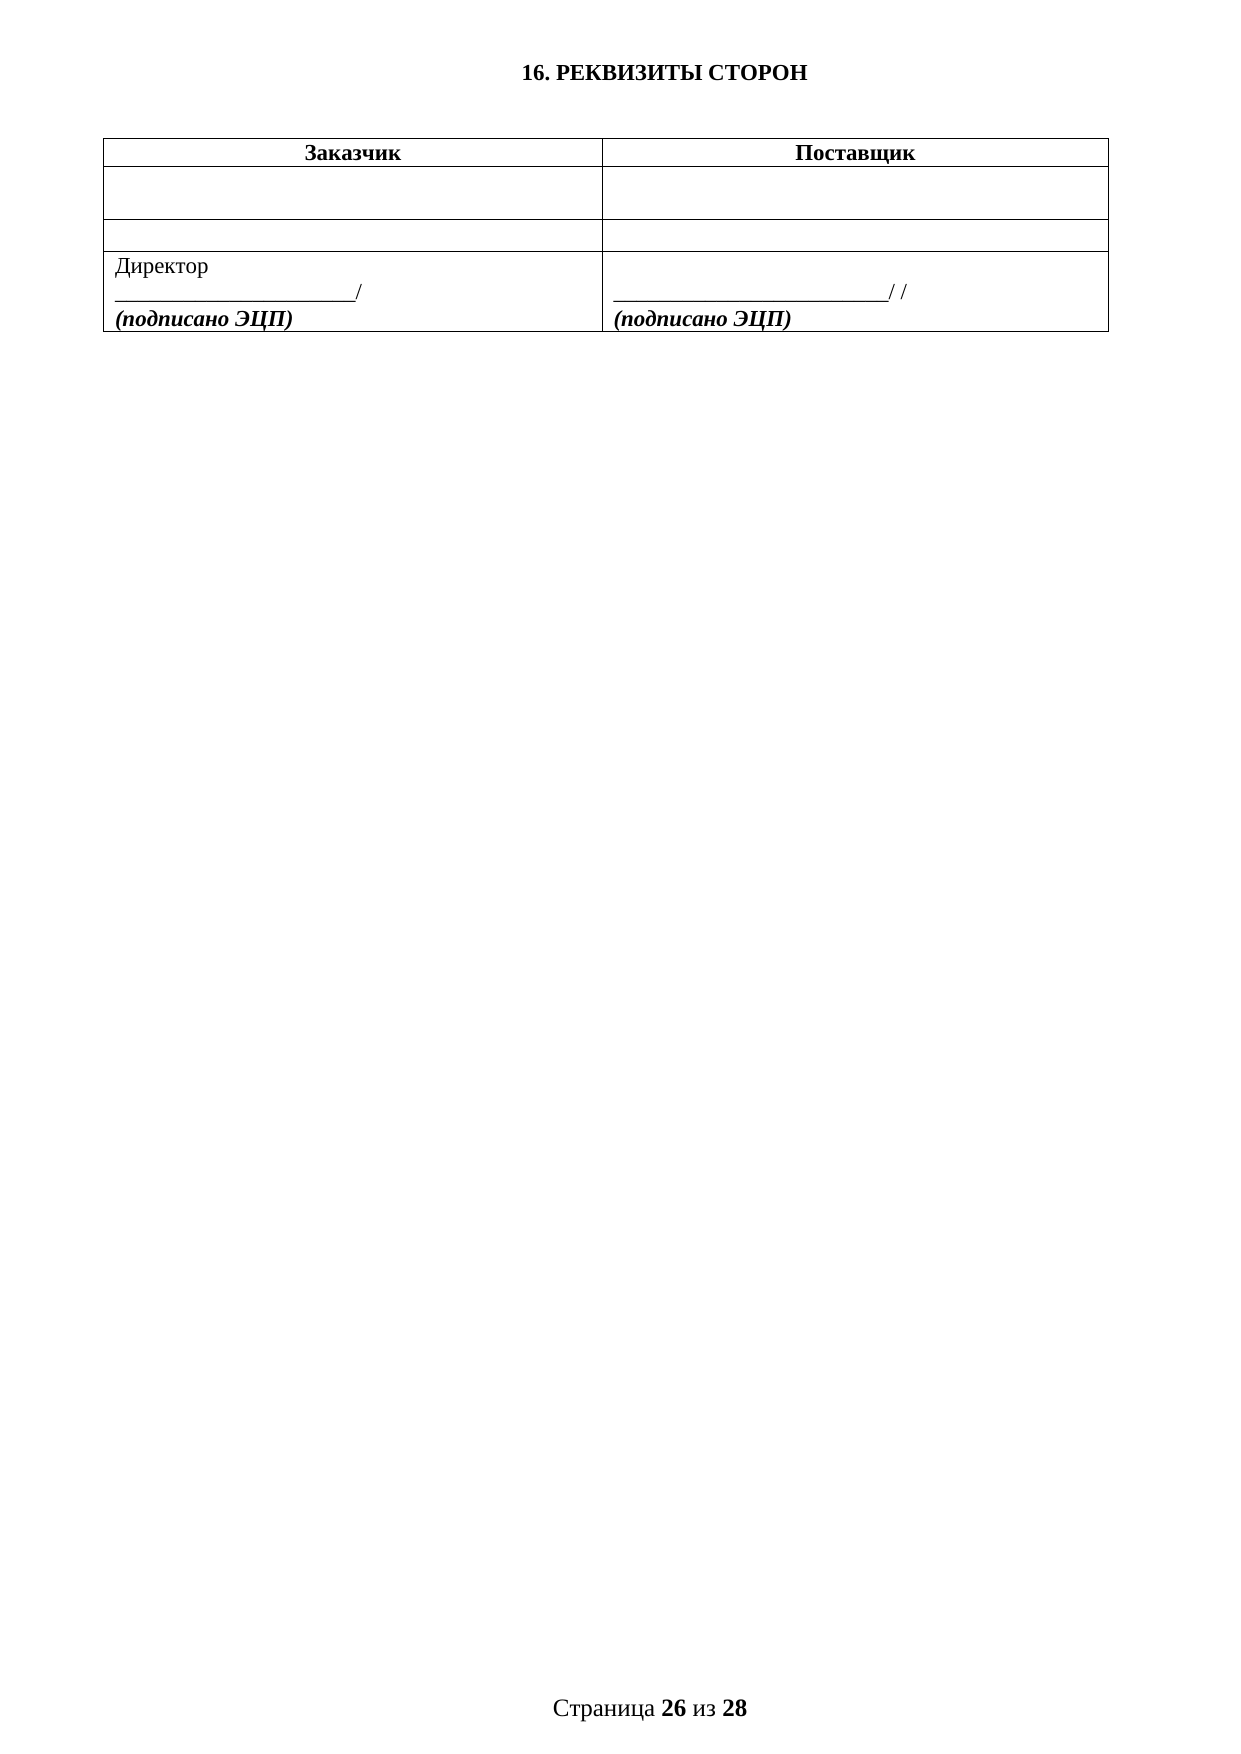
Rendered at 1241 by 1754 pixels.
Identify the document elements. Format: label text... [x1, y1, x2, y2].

table_cell [603, 220, 1108, 251]
table_cell [603, 167, 1108, 219]
table_cell Директор _____________________/ (подписано ЭЦП) [104, 252, 602, 331]
table_cell [104, 167, 602, 219]
table_header Заказчик [104, 139, 602, 166]
table_header Поставщик [603, 139, 1108, 166]
table_cell [104, 220, 602, 251]
table_cell ________________________/ / (подписано ЭЦП) [603, 252, 1108, 331]
text 16. РЕКВИЗИТЫ СТОРОН [59, 59, 1196, 85]
